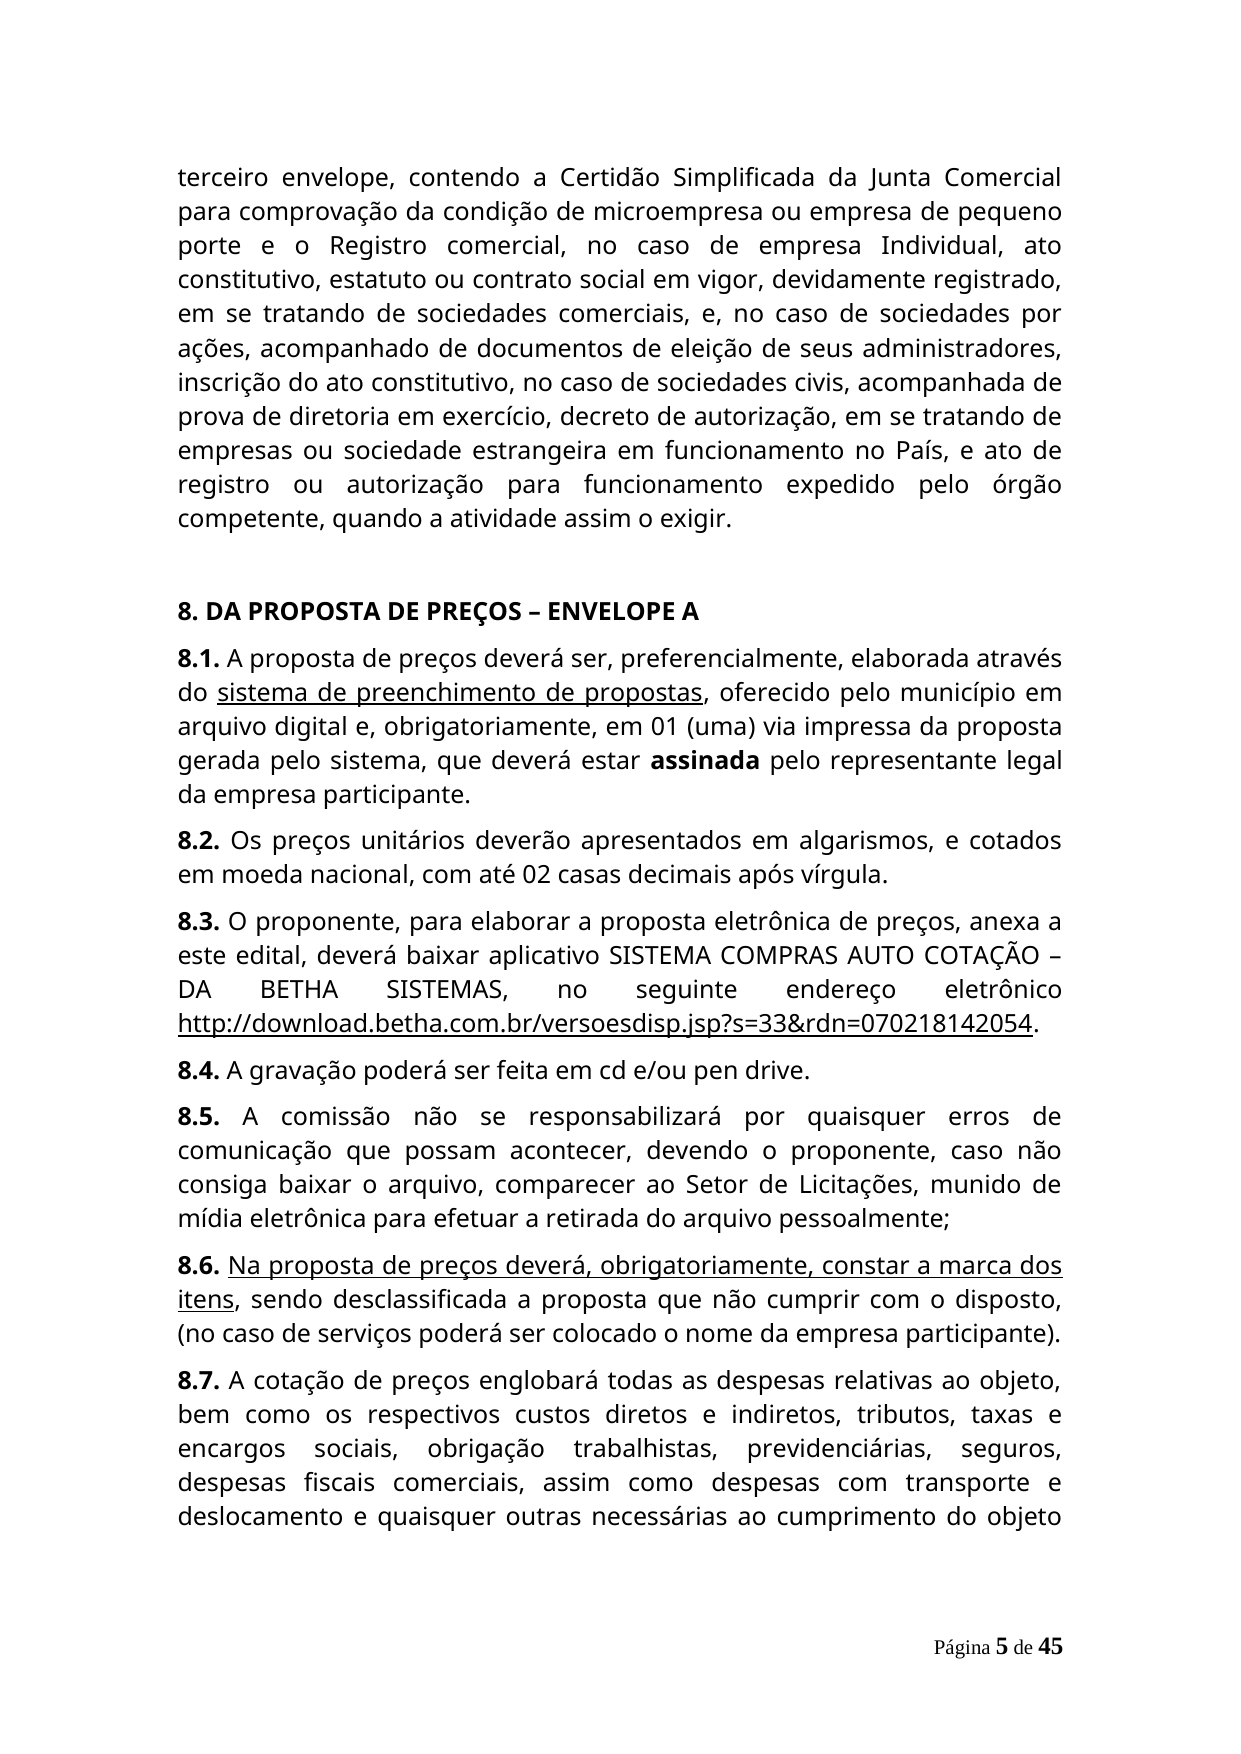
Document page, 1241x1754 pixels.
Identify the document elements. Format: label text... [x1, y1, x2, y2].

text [177, 160, 1063, 534]
text 8.1. A proposta de preços deverá ser, preferencialmente, elaborada através do sistema de preenchimento de propostas, oferecido pelo município em arquivo digital e, obrigatoriamente, em 01 (uma) via impressa da proposta gerada pelo sistema, que deverá estar assinada pelo representante legal da empresa participante. [177, 640, 1063, 811]
text 8. DA PROPOSTA DE PREÇOS – ENVELOPE A [177, 594, 1063, 628]
text 8.4. A gravação poderá ser feita em cd e/ou pen drive. [177, 1052, 1063, 1086]
text 8.3. O proponente, para elaborar a proposta eletrônica de preços, anexa a este edital, deverá baixar aplicativo SISTEMA COMPRAS AUTO COTAÇÃO – DA BETHA SISTEMAS, no seguinte endereço eletrônico http://download.betha.com.br/versoesdisp.jsp?s=33&rdn=070218142054. [177, 904, 1063, 1040]
text 8.2. Os preços unitários deverão apresentados em algarismos, e cotados em moeda nacional, com até 02 casas decimais após vírgula. [177, 823, 1063, 891]
text 8.6. Na proposta de preços deverá, obrigatoriamente, constar a marca dos itens, sendo desclassificada a proposta que não cumprir com o disposto, (no caso de serviços poderá ser colocado o nome da empresa participante). [177, 1248, 1063, 1350]
text 8.5. A comissão não se responsabilizará por quaisquer erros de comunicação que possam acontecer, devendo o proponente, caso não consiga baixar o arquivo, comparecer ao Setor de Licitações, munido de mídia eletrônica para efetuar a retirada do arquivo pessoalmente; [177, 1099, 1063, 1235]
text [177, 1362, 1063, 1533]
